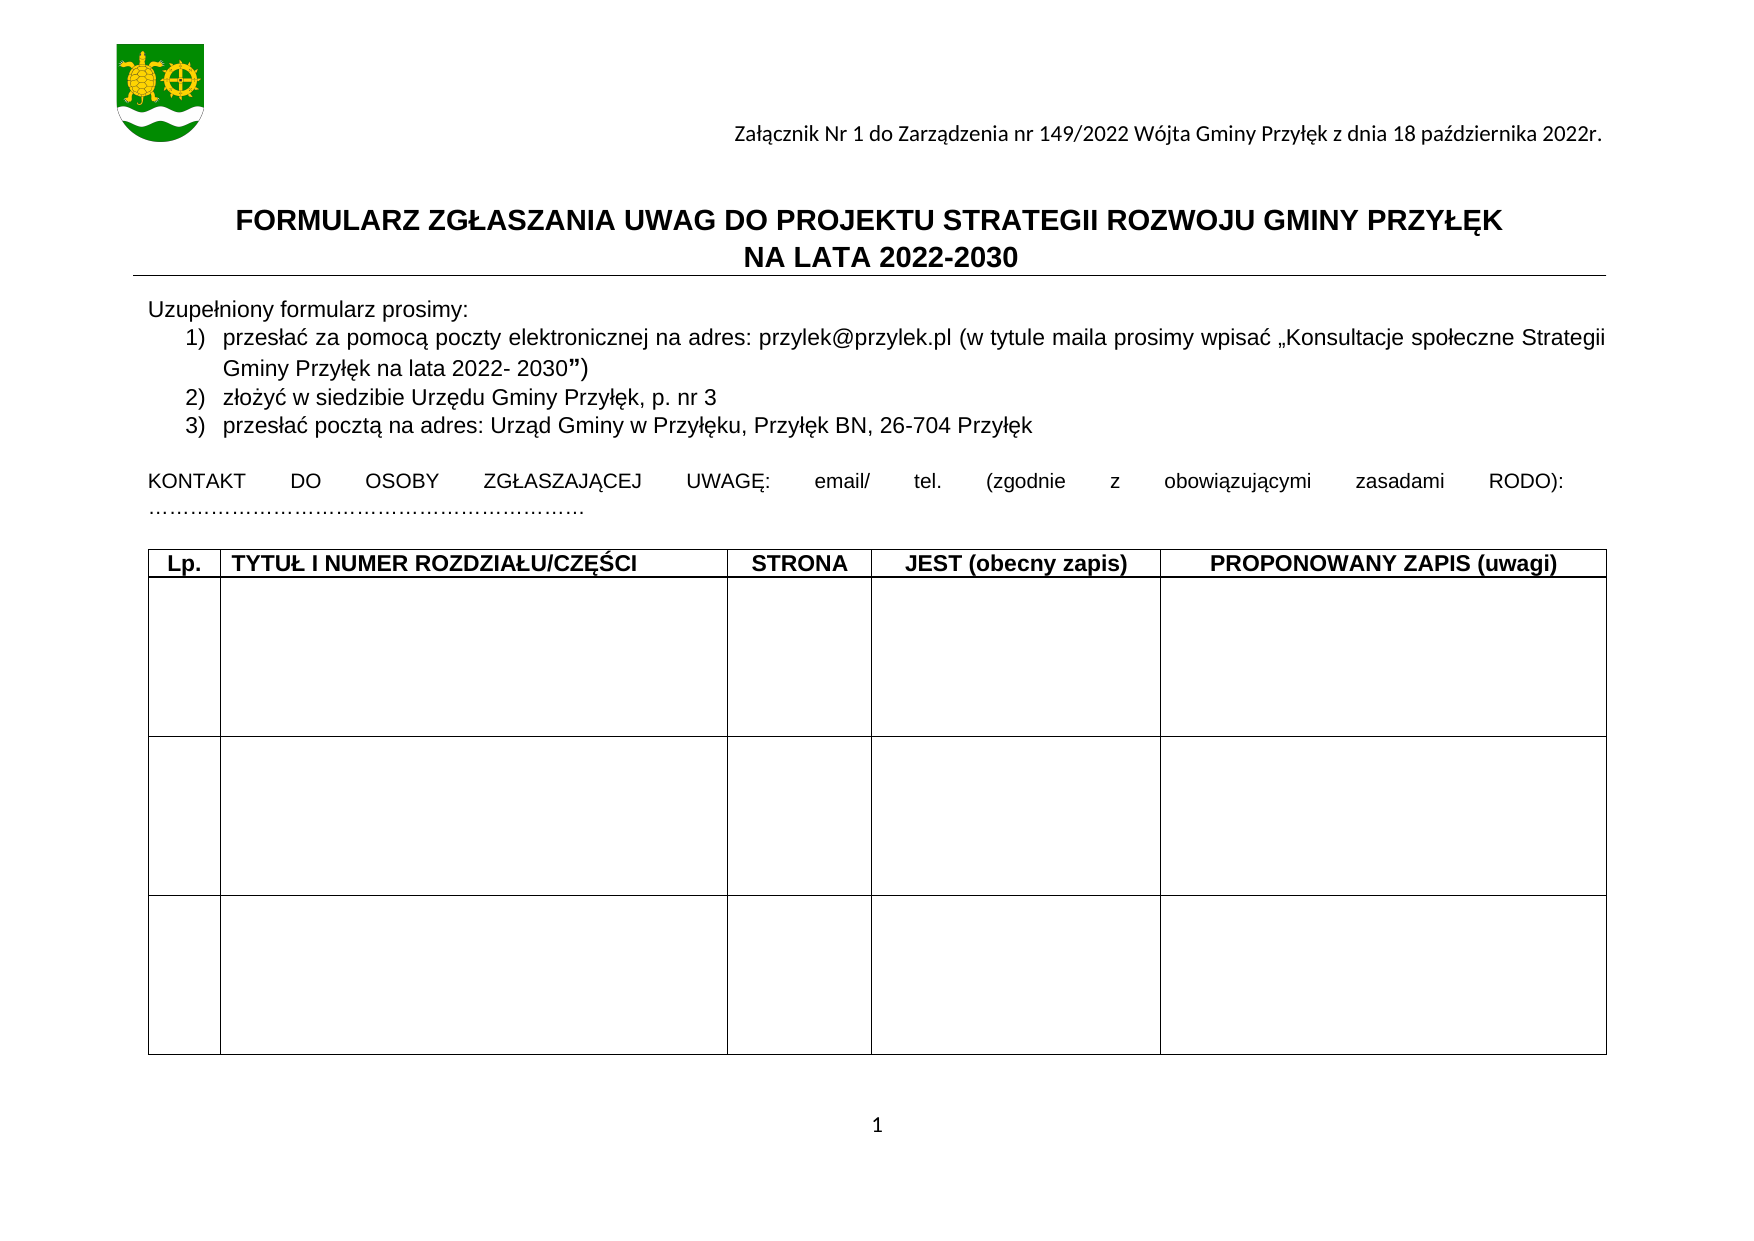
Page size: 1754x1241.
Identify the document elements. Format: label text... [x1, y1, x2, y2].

table_header TYTUŁ I NUMER ROZDZIAŁU/CZĘŚCI [221, 550, 727, 576]
table_cell [728, 737, 871, 895]
table_cell [221, 737, 727, 895]
table_cell [728, 896, 871, 1054]
table_cell [728, 578, 871, 736]
table_cell [1161, 896, 1606, 1054]
table_cell [149, 896, 220, 1054]
text KONTAKT DO OSOBY ZGŁASZAJĄCEJ UWAGĘ: email/ tel. (zgodnie z obowiązującymi zasadami RODO):……………………………………………………… [148, 469, 1566, 519]
table_cell [221, 578, 727, 736]
table_cell [872, 896, 1160, 1054]
text Uzupełniony formularz prosimy: [148, 296, 1566, 322]
list złożyć w siedzibie Urzędu Gminy Przyłęk, p. nr 3 [185, 384, 1606, 410]
list przesłać pocztą na adres: Urząd Gminy w Przyłęku, Przyłęk BN, 26-704 Przyłęk [185, 412, 1606, 438]
table_cell [149, 578, 220, 736]
text FORMULARZ ZGŁASZANIA UWAG DO PROJEKTU STRATEGII ROZWOJU GMINY PRZYŁĘK NA LATA 2022-2030 [133, 203, 1606, 275]
table_header STRONA [728, 550, 871, 576]
list przesłać za pomocą poczty elektronicznej na adres: przylek@przylek.pl (w tytule maila prosimy wpisać „Konsultacje społeczne Strategii Gminy Przyłęk na lata 2022- 2030”) [185, 324, 1606, 381]
table_cell [872, 578, 1160, 736]
picture [116, 44, 204, 142]
table_cell [221, 896, 727, 1054]
table_header JEST (obecny zapis) [872, 550, 1160, 576]
table_cell [872, 737, 1160, 895]
table_cell [1161, 578, 1606, 736]
table_cell [1161, 737, 1606, 895]
table_header PROPONOWANY ZAPIS (uwagi) [1161, 550, 1606, 576]
table_header Lp. [149, 550, 220, 576]
table_cell [149, 737, 220, 895]
